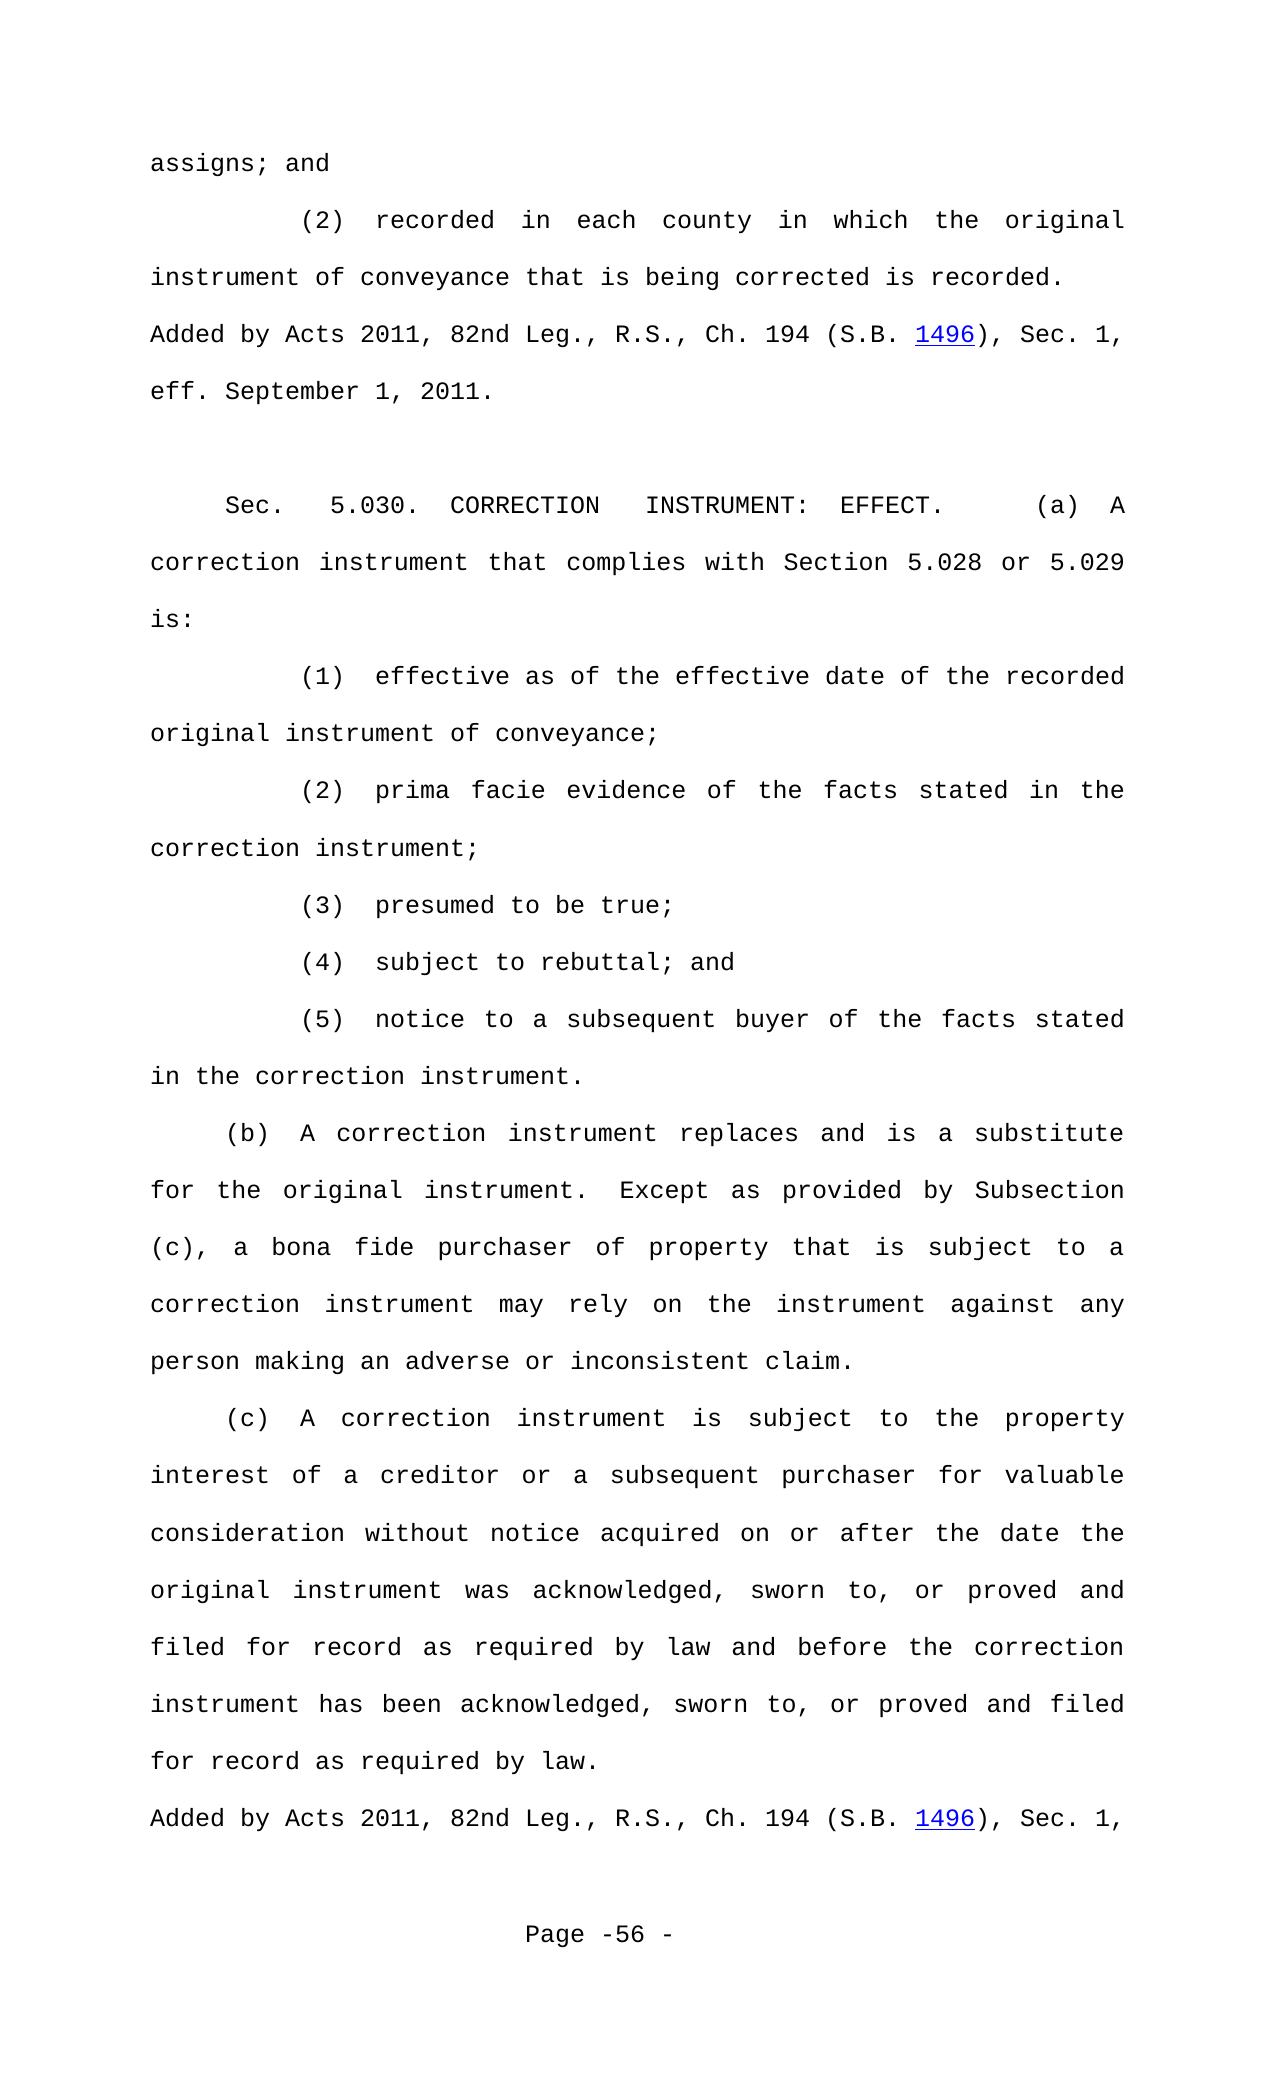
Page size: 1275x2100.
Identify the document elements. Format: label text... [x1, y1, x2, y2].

text (4) subject to rebuttal; and [150, 949, 1125, 978]
text Added by Acts 2011, 82nd Leg., R.S., Ch. 194 (S.B. 1496), Sec. 1, eff. September 1, 2011. [150, 321, 1125, 407]
text (2) prima facie evidence of the facts stated in the correction instrument; [150, 778, 1125, 863]
text Added by Acts 2011, 82nd Leg., R.S., Ch. 194 (S.B. 1496), Sec. 1, eff. September 1, 2011. [150, 1805, 1125, 1834]
text (5) notice to a subsequent buyer of the facts stated in the correction instrument. [150, 1006, 1125, 1092]
text (3) presumed to be true; [150, 892, 1125, 921]
text (2) recorded in each county in which the original instrument of conveyance that is being corrected is recorded. [150, 207, 1125, 293]
text (c) A correction instrument is subject to the property interest of a creditor or a subsequent purchaser for valuable consideration without notice acquired on or after the date the original instrument was acknowledged, sworn to, or proved and filed for record as required by law and before the correction instrument has been acknowledged, sworn to, or proved and filed for record as required by law. [150, 1406, 1125, 1777]
text (b) A correction instrument replaces and is a substitute for the original instrument. Except as provided by Subsection (c), a bona fide purchaser of property that is subject to a correction instrument may rely on the instrument against any person making an adverse or inconsistent claim. [150, 1120, 1125, 1377]
text Sec. 5.030. CORRECTION INSTRUMENT: EFFECT. (a) A correction instrument that complies with Section 5.028 or 5.029 is: [150, 492, 1125, 635]
text (1) effective as of the effective date of the recorded original instrument of conveyance; [150, 664, 1125, 749]
